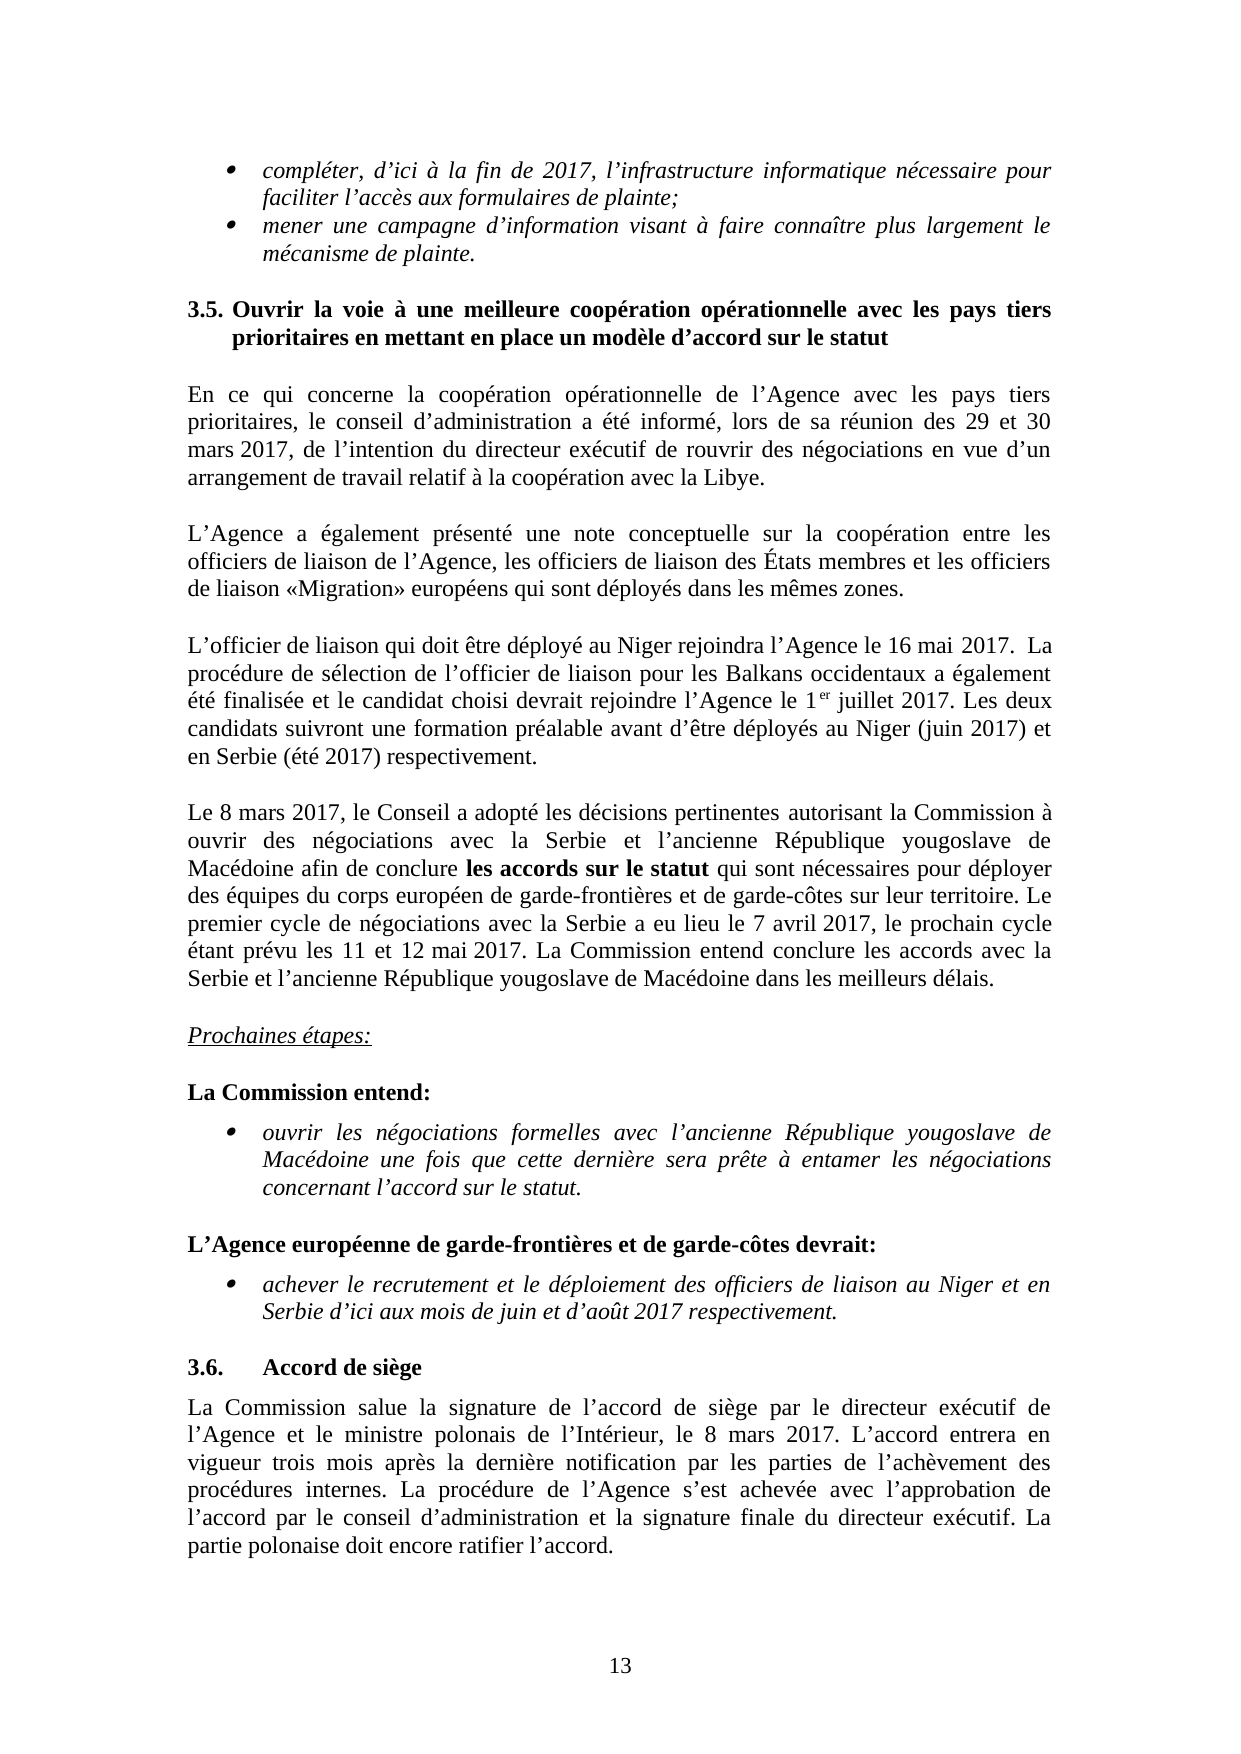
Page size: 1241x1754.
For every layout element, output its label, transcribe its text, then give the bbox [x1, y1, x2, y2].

text 3.6. Accord de siège [187, 1353, 1053, 1380]
text En ce qui concerne la coopération opérationnelle de l’Agence avec les pays tiers prioritaires, le conseil d’administration a été informé, lors de sa réunion des 29 et 30 mars 2017, de l’intention du directeur exécutif de rouvrir des négociations en vue d’un arrangement de travail relatif à la coopération avec la Libye. [187, 380, 1053, 490]
text L’Agence européenne de garde-frontières et de garde-côtes devrait: [187, 1230, 1053, 1257]
list compléter, d’ici à la fin de 2017, l’infrastructure informatique nécessaire pour faciliter l’accès aux formulaires de plainte; [225, 156, 1053, 211]
text L’officier de liaison qui doit être déployé au Niger rejoindra l’Agence le 16 mai 2017. La procédure de sélection de l’officier de liaison pour les Balkans occidentaux a également été finalisée et le candidat choisi devrait rejoindre l’Agence le 1er juillet 2017. Les deux candidats suivront une formation préalable avant d’être déployés au Niger (juin 2017) et en Serbie (été 2017) respectivement. [187, 631, 1053, 769]
list achever le recrutement et le déploiement des officiers de liaison au Niger et en Serbie d’ici aux mois de juin et d’août 2017 respectivement. [225, 1270, 1053, 1325]
text Le 8 mars 2017, le Conseil a adopté les décisions pertinentes autorisant la Commission à ouvrir des négociations avec la Serbie et l’ancienne République yougoslave de Macédoine afin de conclure les accords sur le statut qui sont nécessaires pour déployer des équipes du corps européen de garde-frontières et de garde-côtes sur leur territoire. Le premier cycle de négociations avec la Serbie a eu lieu le 7 avril 2017, le prochain cycle étant prévu les 11 et 12 mai 2017. La Commission entend conclure les accords avec la Serbie et l’ancienne République yougoslave de Macédoine dans les meilleurs délais. [187, 798, 1053, 992]
list ouvrir les négociations formelles avec l’ancienne République yougoslave de Macédoine une fois que cette dernière sera prête à entamer les négociations concernant l’accord sur le statut. [225, 1118, 1053, 1201]
text La Commission entend: [187, 1078, 1053, 1105]
list mener une campagne d’information visant à faire connaître plus largement le mécanisme de plainte. [225, 211, 1053, 266]
text La Commission salue la signature de l’accord de siège par le directeur exécutif de l’Agence et le ministre polonais de l’Intérieur, le 8 mars 2017. L’accord entrera en vigueur trois mois après la dernière notification par les parties de l’achèvement des procédures internes. La procédure de l’Agence s’est achevée avec l’approbation de l’accord par le conseil d’administration et la signature finale du directeur exécutif. La partie polonaise doit encore ratifier l’accord. [187, 1393, 1053, 1558]
text L’Agence a également présenté une note conceptuelle sur la coopération entre les officiers de liaison de l’Agence, les officiers de liaison des États membres et les officiers de liaison «Migration» européens qui sont déployés dans les mêmes zones. [187, 519, 1053, 602]
text 3.5. Ouvrir la voie à une meilleure coopération opérationnelle avec les pays tiers prioritaires en mettant en place un modèle d’accord sur le statut [187, 295, 1053, 351]
text Prochaines étapes: [187, 1021, 1053, 1048]
